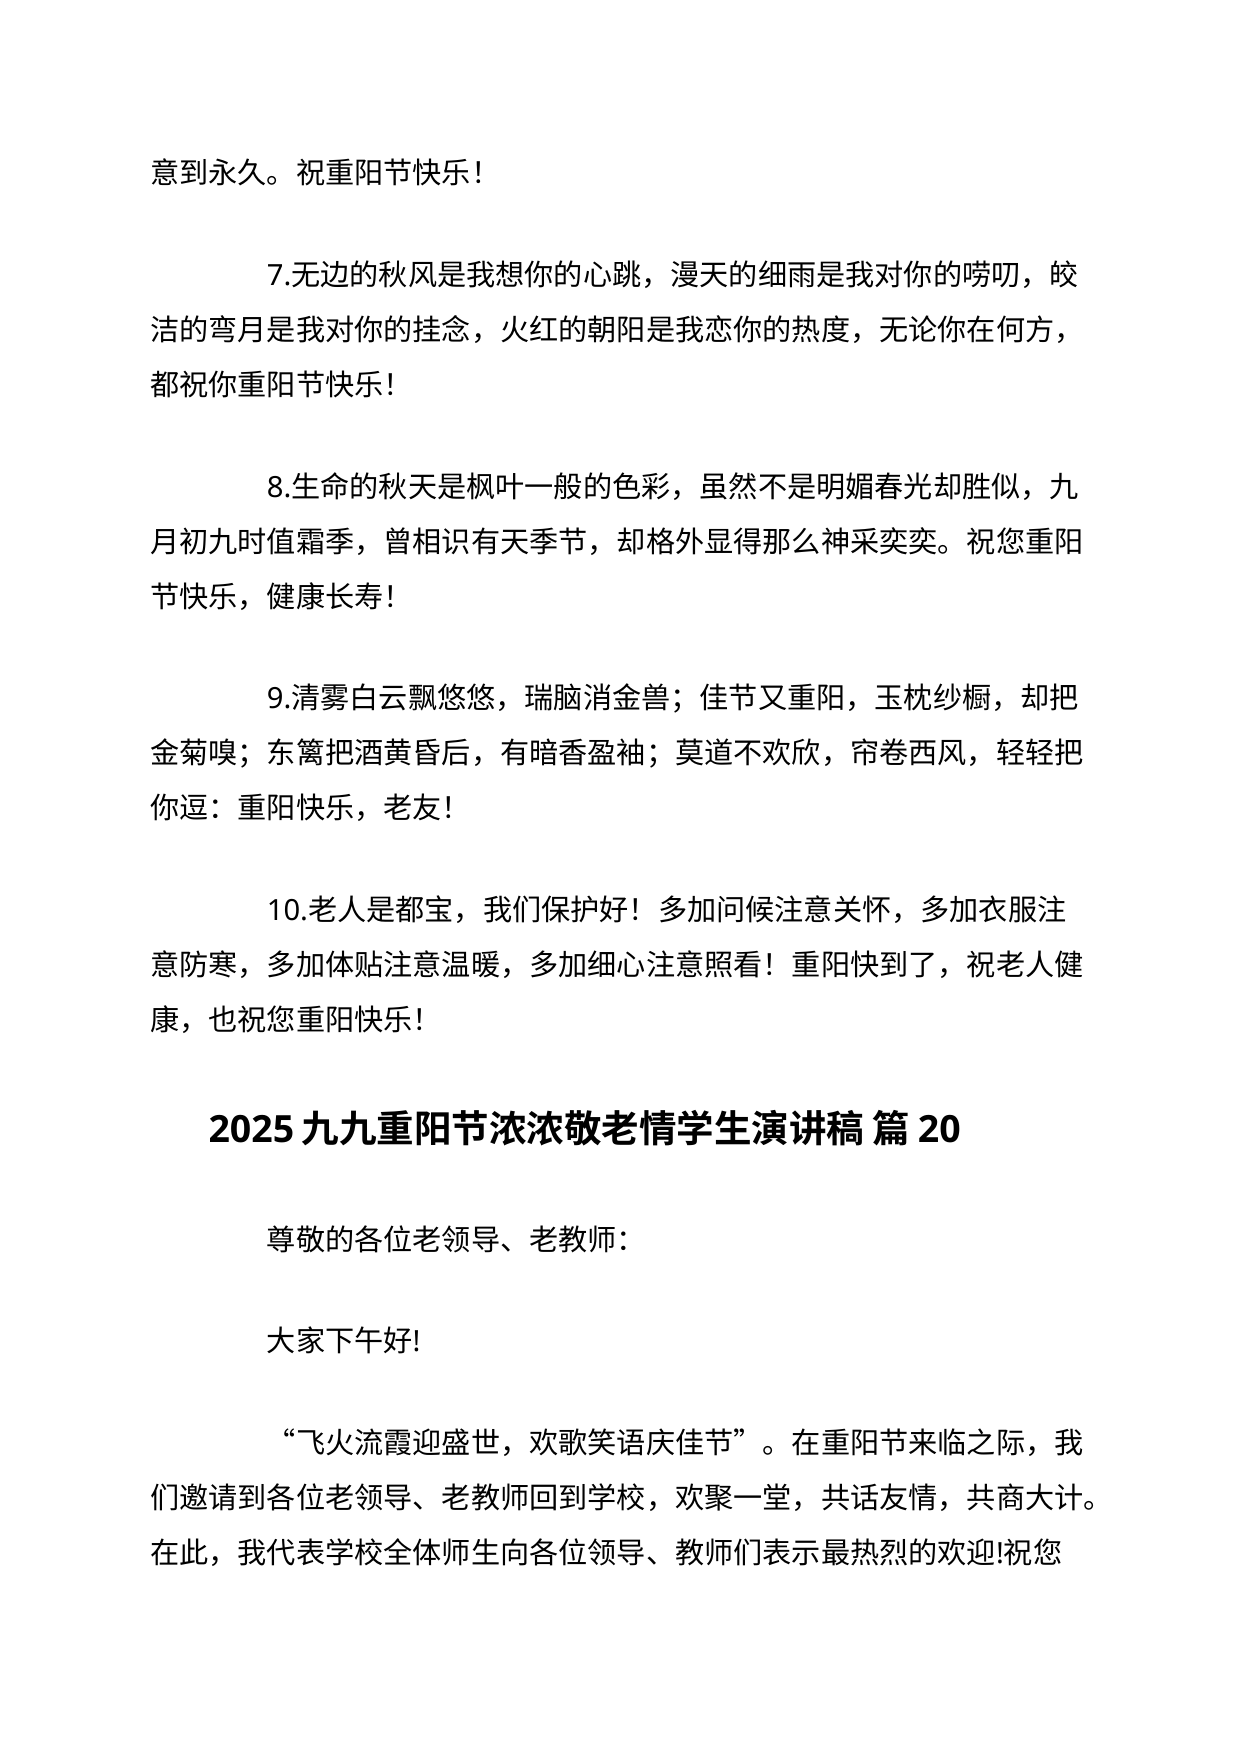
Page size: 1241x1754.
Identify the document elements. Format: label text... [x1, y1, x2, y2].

text 8.生命的秋天是枫叶一般的色彩，虽然不是明媚春光却胜似，九月初九时值霜季，曾相识有天季节，却格外显得那么神采奕奕。祝您重阳节快乐，健康长寿！ [150, 463, 1090, 616]
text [150, 150, 1090, 192]
text 7.无边的秋风是我想你的心跳，漫天的细雨是我对你的唠叨，皎洁的弯月是我对你的挂念，火红的朝阳是我恋你的热度，无论你在何方，都祝你重阳节快乐！ [150, 252, 1090, 404]
text 2025九九重阳节浓浓敬老情学生演讲稿 篇20 [150, 1098, 1090, 1153]
text 大家下午好! [150, 1318, 1090, 1360]
text 9.清雾白云飘悠悠，瑞脑消金兽；佳节又重阳，玉枕纱橱，却把金菊嗅；东篱把酒黄昏后，有暗香盈袖；莫道不欢欣，帘卷西风，轻轻把你逗：重阳快乐，老友！ [150, 675, 1090, 827]
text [150, 1420, 1090, 1572]
text 尊敬的各位老领导、老教师： [150, 1216, 1090, 1258]
text 10.老人是都宝，我们保护好！多加问候注意关怀，多加衣服注意防寒，多加体贴注意温暖，多加细心注意照看！重阳快到了，祝老人健康，也祝您重阳快乐！ [150, 887, 1090, 1039]
